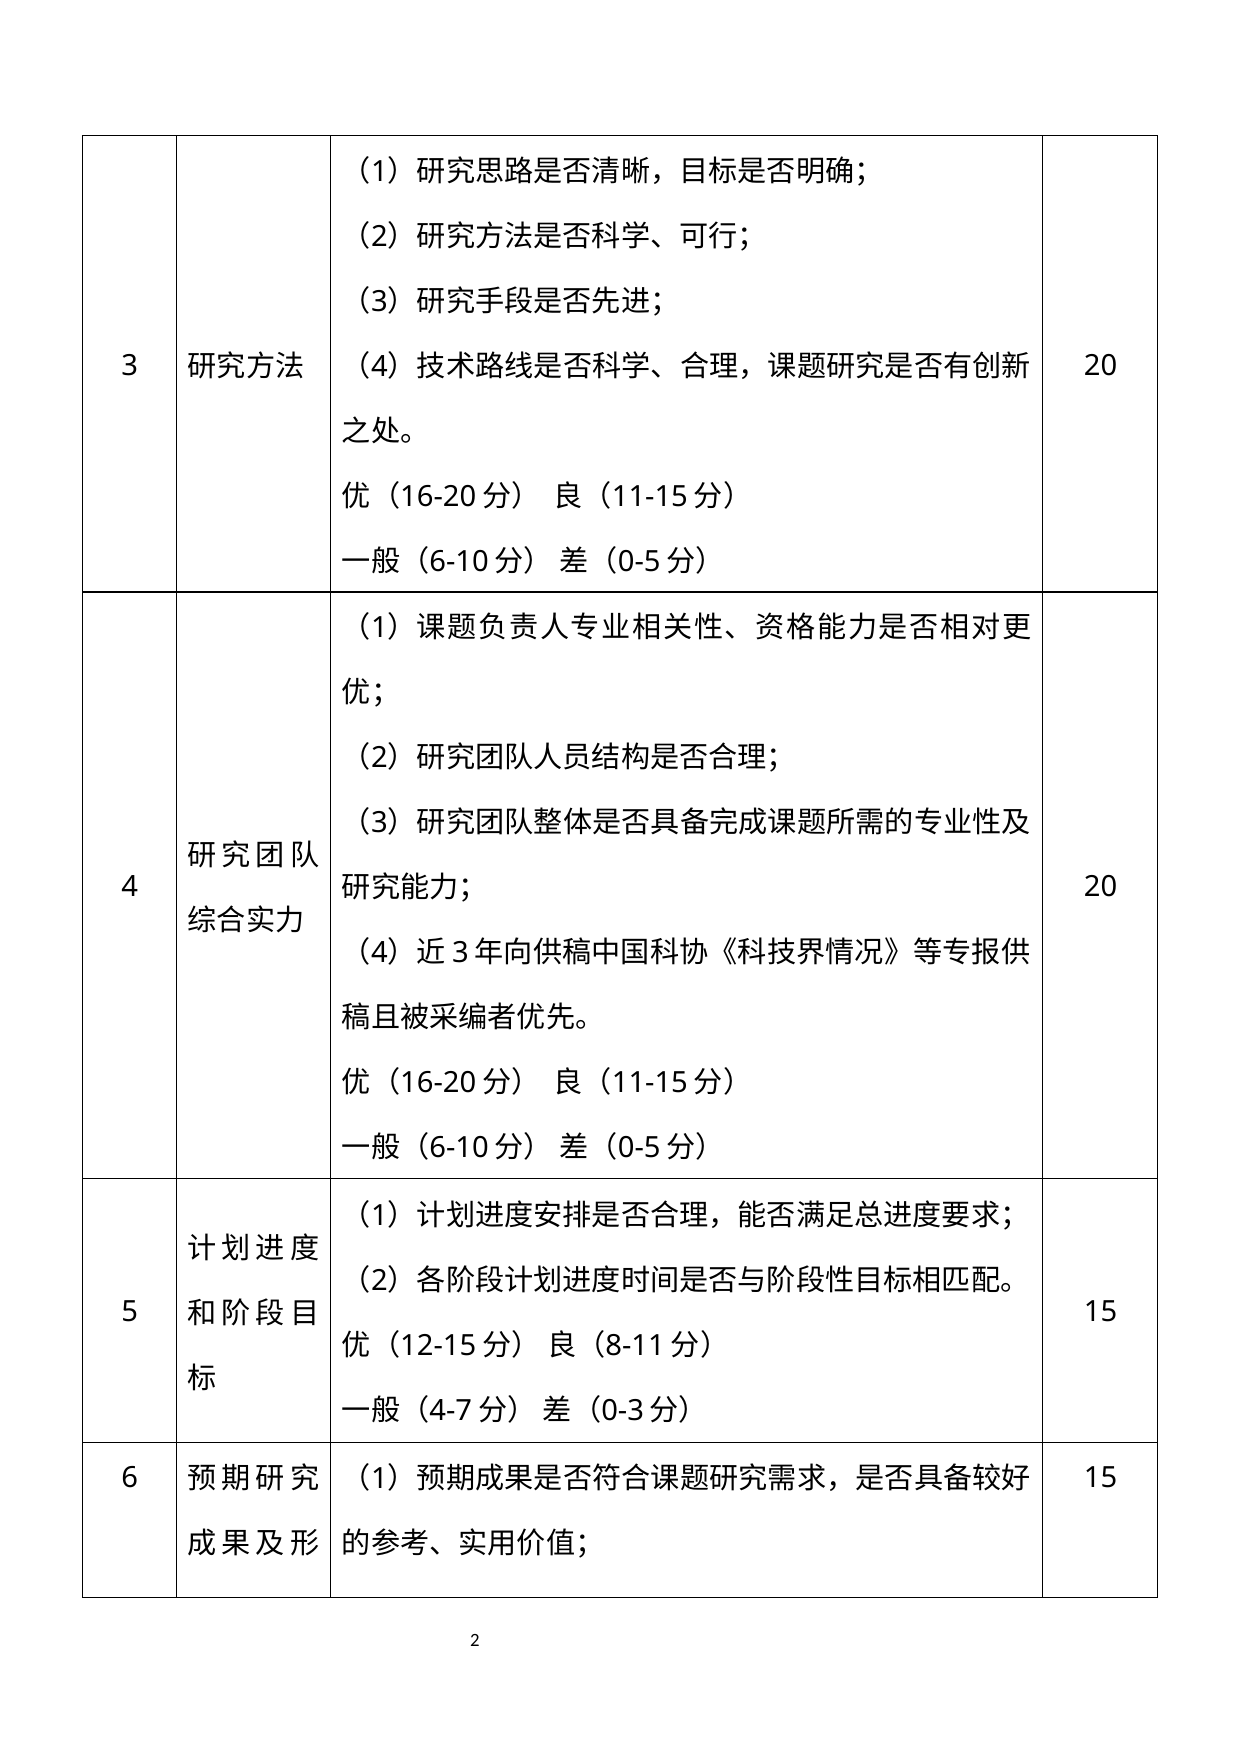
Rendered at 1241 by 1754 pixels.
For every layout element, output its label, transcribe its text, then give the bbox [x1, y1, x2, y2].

table_cell 课题负责人专业相关性、资格能力是否相对更优； 研究团队人员结构是否合理； 研究团队整体是否具备完成课题所需的专业性及研究能力； 近3年向供稿中国科协《科技界情况》等专报供稿且被采编者优先。 优（16-20分） 良（11-15分） 一般（6-10分） 差（0-5分） [331, 593, 1042, 1177]
table_cell 研究团队综合实力 [177, 593, 330, 1177]
table_cell 15 [1043, 1443, 1157, 1597]
table_cell 20 [1043, 593, 1157, 1177]
table_cell 6 [83, 1443, 176, 1597]
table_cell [331, 1443, 1042, 1597]
table_cell 研究思路是否清晰，目标是否明确； 研究方法是否科学、可行； 研究手段是否先进； 技术路线是否科学、合理，课题研究是否有创新之处。 优（16-20分） 良（11-15分） 一般（6-10分） 差（0-5分） [331, 136, 1042, 591]
table_cell 研究方法 [177, 136, 330, 591]
table_cell 计划进度和阶段目标 [177, 1179, 330, 1442]
table_cell 3 [83, 136, 176, 591]
table_cell 5 [83, 1179, 176, 1442]
table_cell 预期研究成果及形式 [177, 1443, 330, 1597]
table_cell 计划进度安排是否合理，能否满足总进度要求； 各阶段计划进度时间是否与阶段性目标相匹配。 优（12-15分） 良（8-11分） 一般（4-7分） 差（0-3分） [331, 1179, 1042, 1442]
table_cell 15 [1043, 1179, 1157, 1442]
table_cell 20 [1043, 136, 1157, 591]
table_cell 4 [83, 593, 176, 1177]
